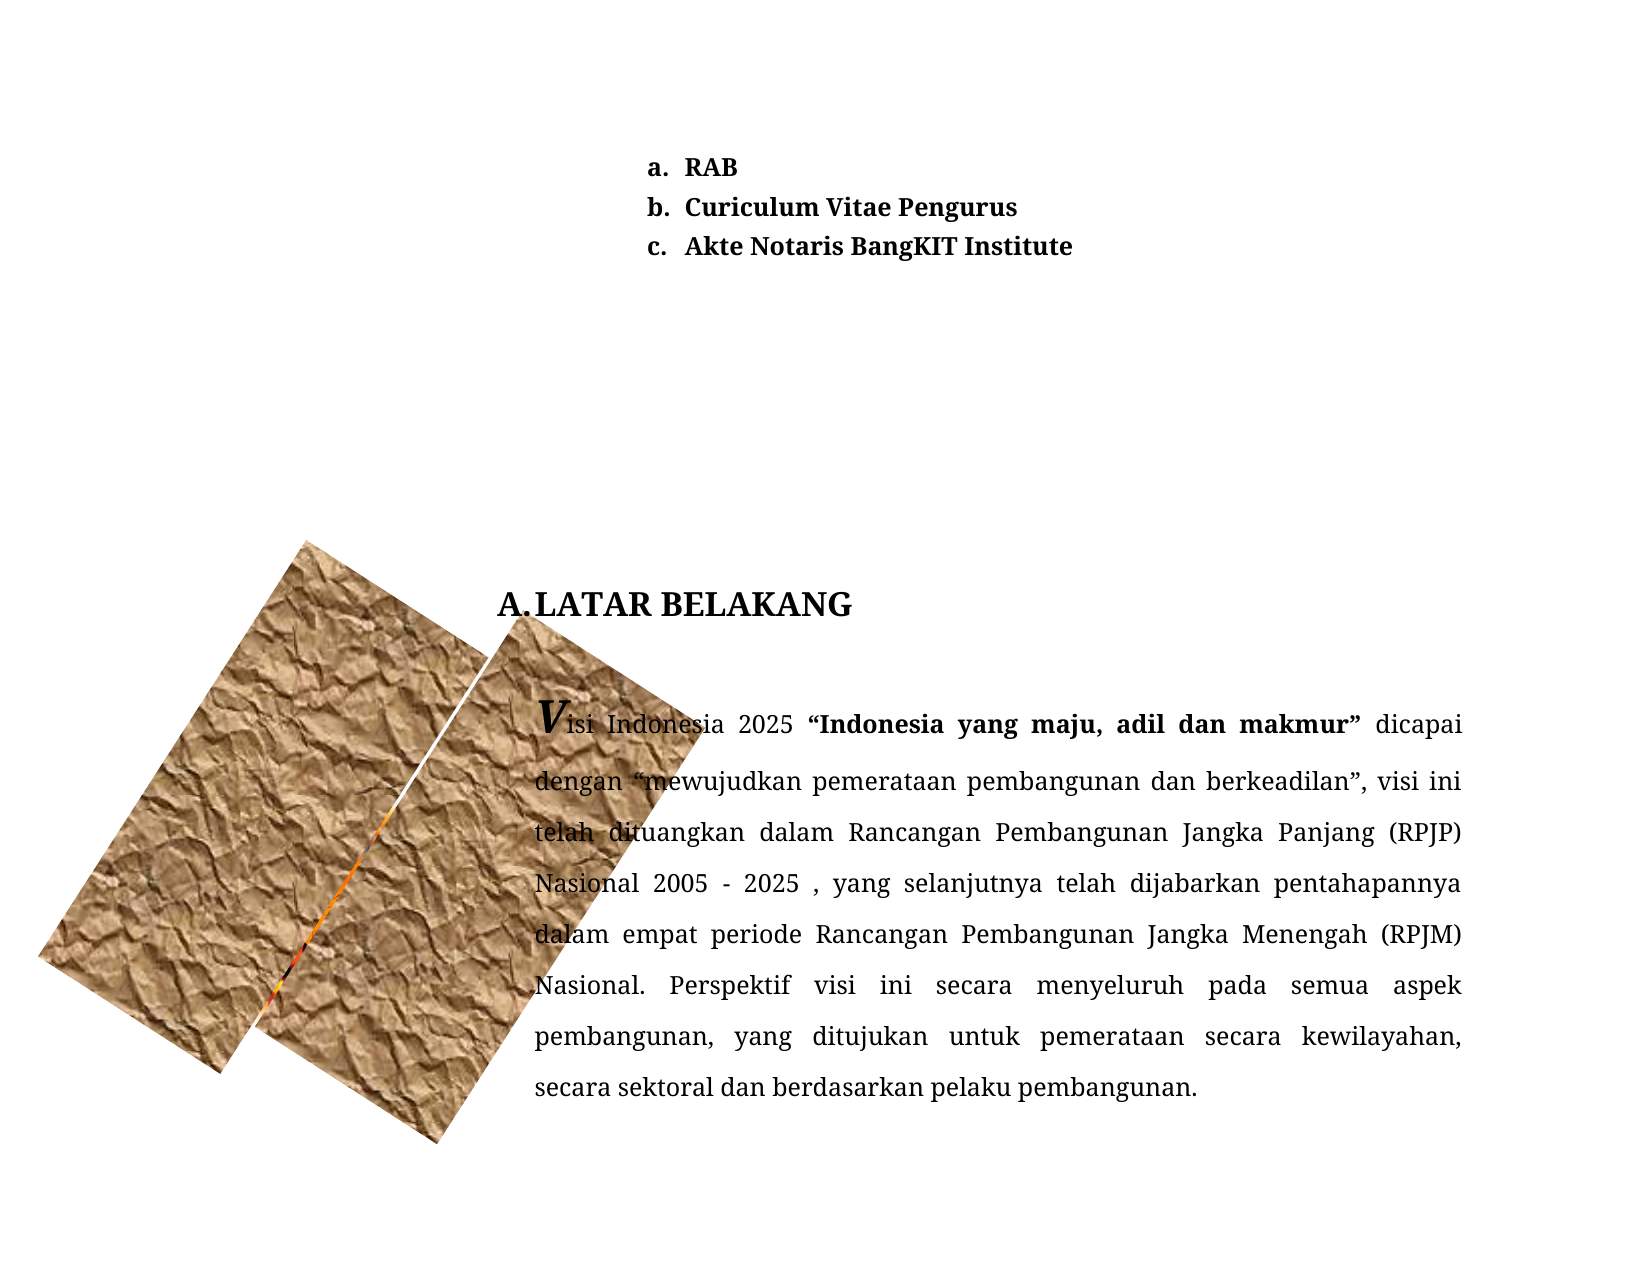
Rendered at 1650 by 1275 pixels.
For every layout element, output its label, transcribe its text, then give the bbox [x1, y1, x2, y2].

list LATAR BELAKANG [497, 581, 1462, 626]
list Akte Notaris BangKIT Institute [647, 228, 1462, 262]
list Curiculum Vitae Pengurus [647, 189, 1462, 223]
picture [38, 539, 638, 1145]
text Visi Indonesia 2025 “Indonesia yang maju, adil dan makmur” dicapai dengan “mewujudkan pemerataan pembangunan dan berkeadilan”, visi ini telah dituangkan dalam Rancangan Pembangunan Jangka Panjang (RPJP) Nasional 2005 ‐ 2025 , yang selanjutnya telah dijabarkan pentahapannya dalam empat periode Rancangan Pembangunan Jangka Menengah (RPJM) Nasional. Perspektif visi ini secara menyeluruh pada semua aspek pembangunan, yang ditujukan untuk pemerataan secara kewilayahan, secara sektoral dan berdasarkan pelaku pembangunan. [534, 684, 1462, 1104]
list RAB [647, 150, 1462, 184]
